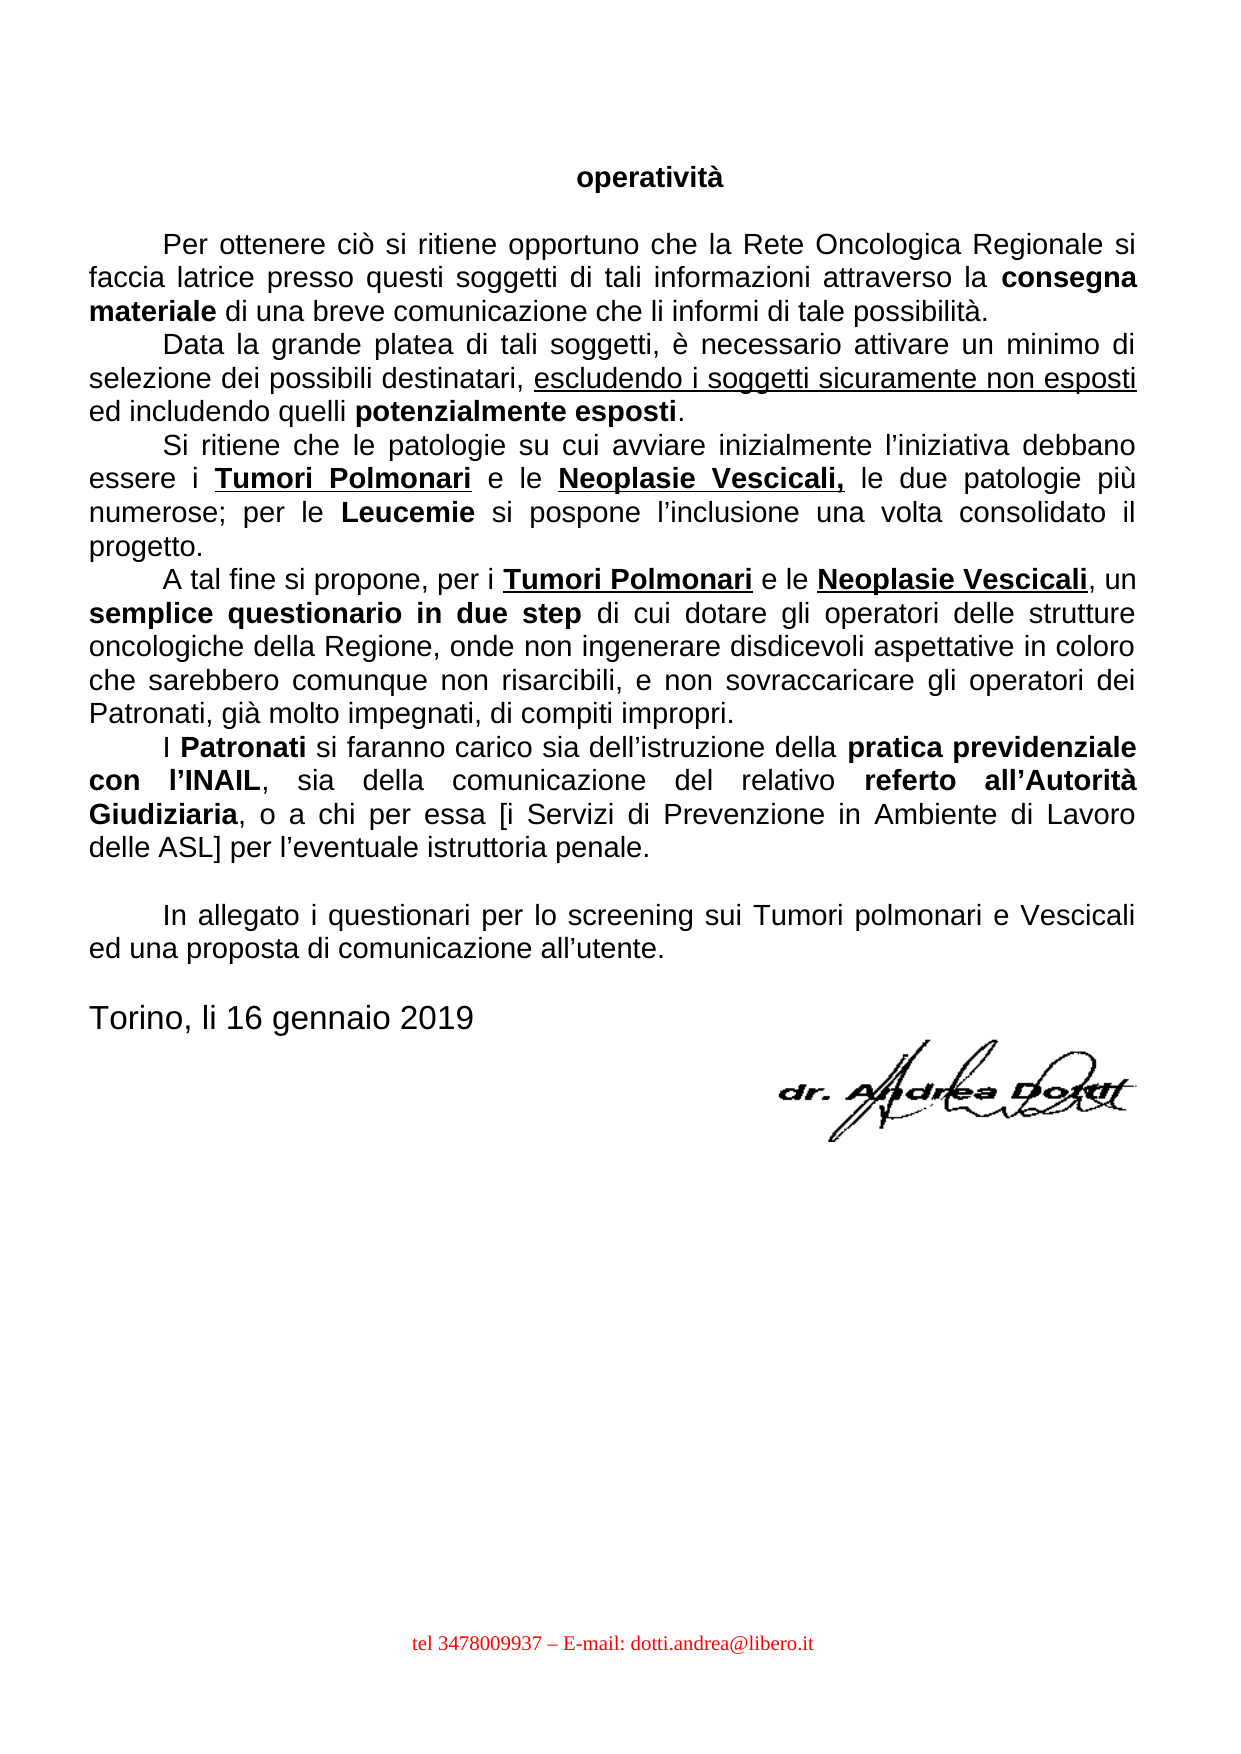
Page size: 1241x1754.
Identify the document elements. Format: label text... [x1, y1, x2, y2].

text In allegato i questionari per lo screening sui Tumori polmonari e Vescicali ed una proposta di comunicazione all’utente. [89, 897, 1137, 964]
text operatività [89, 159, 1137, 193]
text Si ritiene che le patologie su cui avviare inizialmente l’iniziativa debbano essere i Tumori Polmonari e le Neoplasie Vescicali, le due patologie più numerose; per le Leucemie si pospone l’inclusione una volta consolidato il progetto. [89, 428, 1137, 562]
text I Patronati si faranno carico sia dell’istruzione della pratica previdenziale con l’INAIL, sia della comunicazione del relativo referto all’Autorità Giudiziaria, o a chi per essa [i Servizi di Prevenzione in Ambiente di Lavoro delle ASL] per l’eventuale istruttoria penale. [89, 730, 1137, 864]
text Torino, li 16 gennaio 2019 [89, 998, 1137, 1037]
text Data la grande platea di tali soggetti, è necessario attivare un minimo di selezione dei possibili destinatari, escludendo i soggetti sicuramente non esposti ed includendo quelli potenzialmente esposti. [89, 327, 1137, 428]
picture [767, 1036, 1138, 1142]
text A tal fine si propone, per i Tumori Polmonari e le Neoplasie Vescicali, un semplice questionario in due step di cui dotare gli operatori delle strutture oncologiche della Regione, onde non ingenerare disdicevoli aspettative in coloro che sarebbero comunque non risarcibili, e non sovraccaricare gli operatori dei Patronati, già molto impegnati, di compiti impropri. [89, 562, 1137, 730]
text Per ottenere ciò si ritiene opportuno che la Rete Oncologica Regionale si faccia latrice presso questi soggetti di tali informazioni attraverso la consegna materiale di una breve comunicazione che li informi di tale possibilità. [89, 227, 1137, 327]
